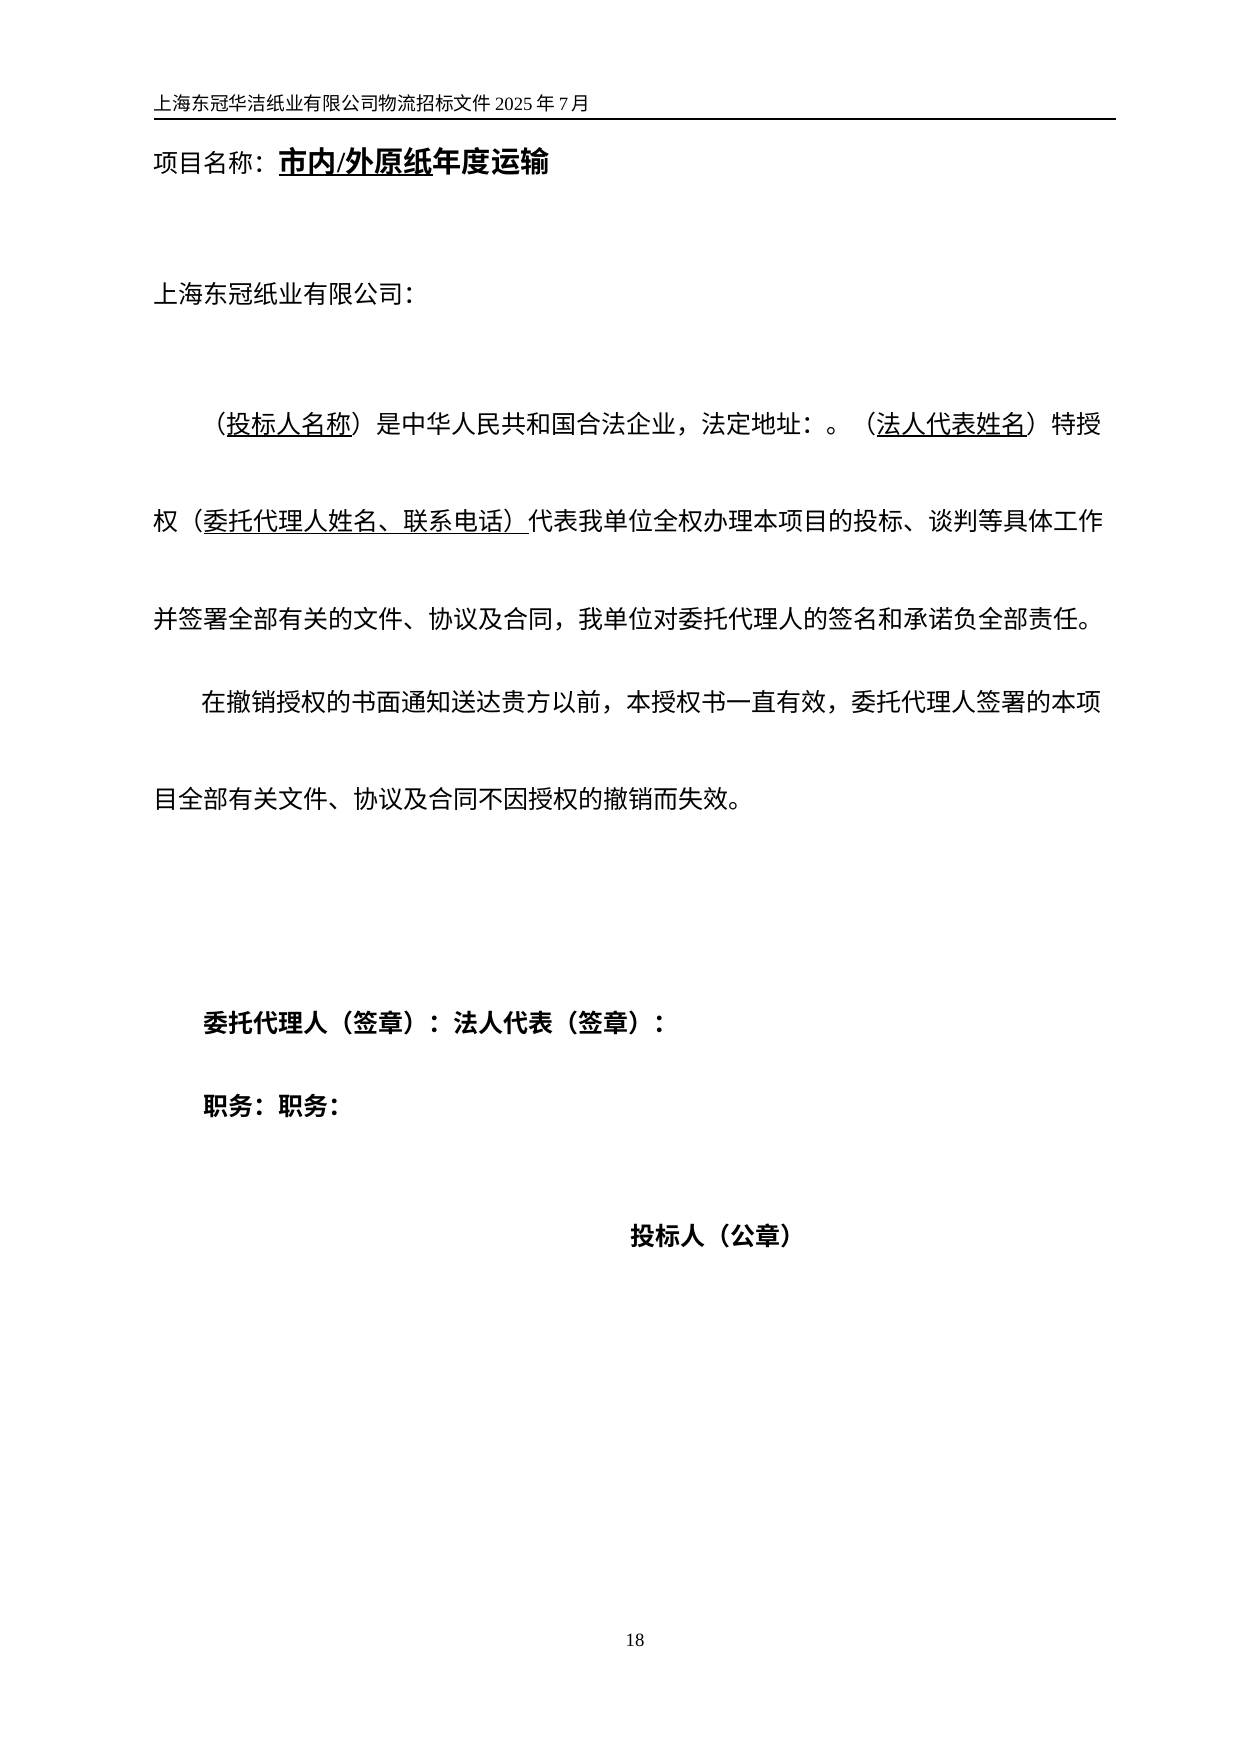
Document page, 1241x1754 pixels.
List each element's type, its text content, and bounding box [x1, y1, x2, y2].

text 委托代理人（签章）：法人代表（签章）： [153, 989, 1116, 1054]
text 上海东冠纸业有限公司： [153, 260, 1116, 325]
text 投标人（公章） [153, 1202, 1116, 1267]
text 项目名称：市内/外原纸年度运输 [153, 127, 1116, 192]
text 在撤销授权的书面通知送达贵方以前，本授权书一直有效，委托代理人签署的本项目全部有关文件、协议及合同不因授权的撤销而失效。 [153, 668, 1116, 830]
text （投标人名称）是中华人民共和国合法企业，法定地址：。（法人代表姓名）特授权（委托代理人姓名、联系电话）代表我单位全权办理本项目的投标、谈判等具体工作并签署全部有关的文件、协议及合同，我单位对委托代理人的签名和承诺负全部责任。 [153, 390, 1116, 650]
text 职务：职务： [153, 1072, 1116, 1137]
